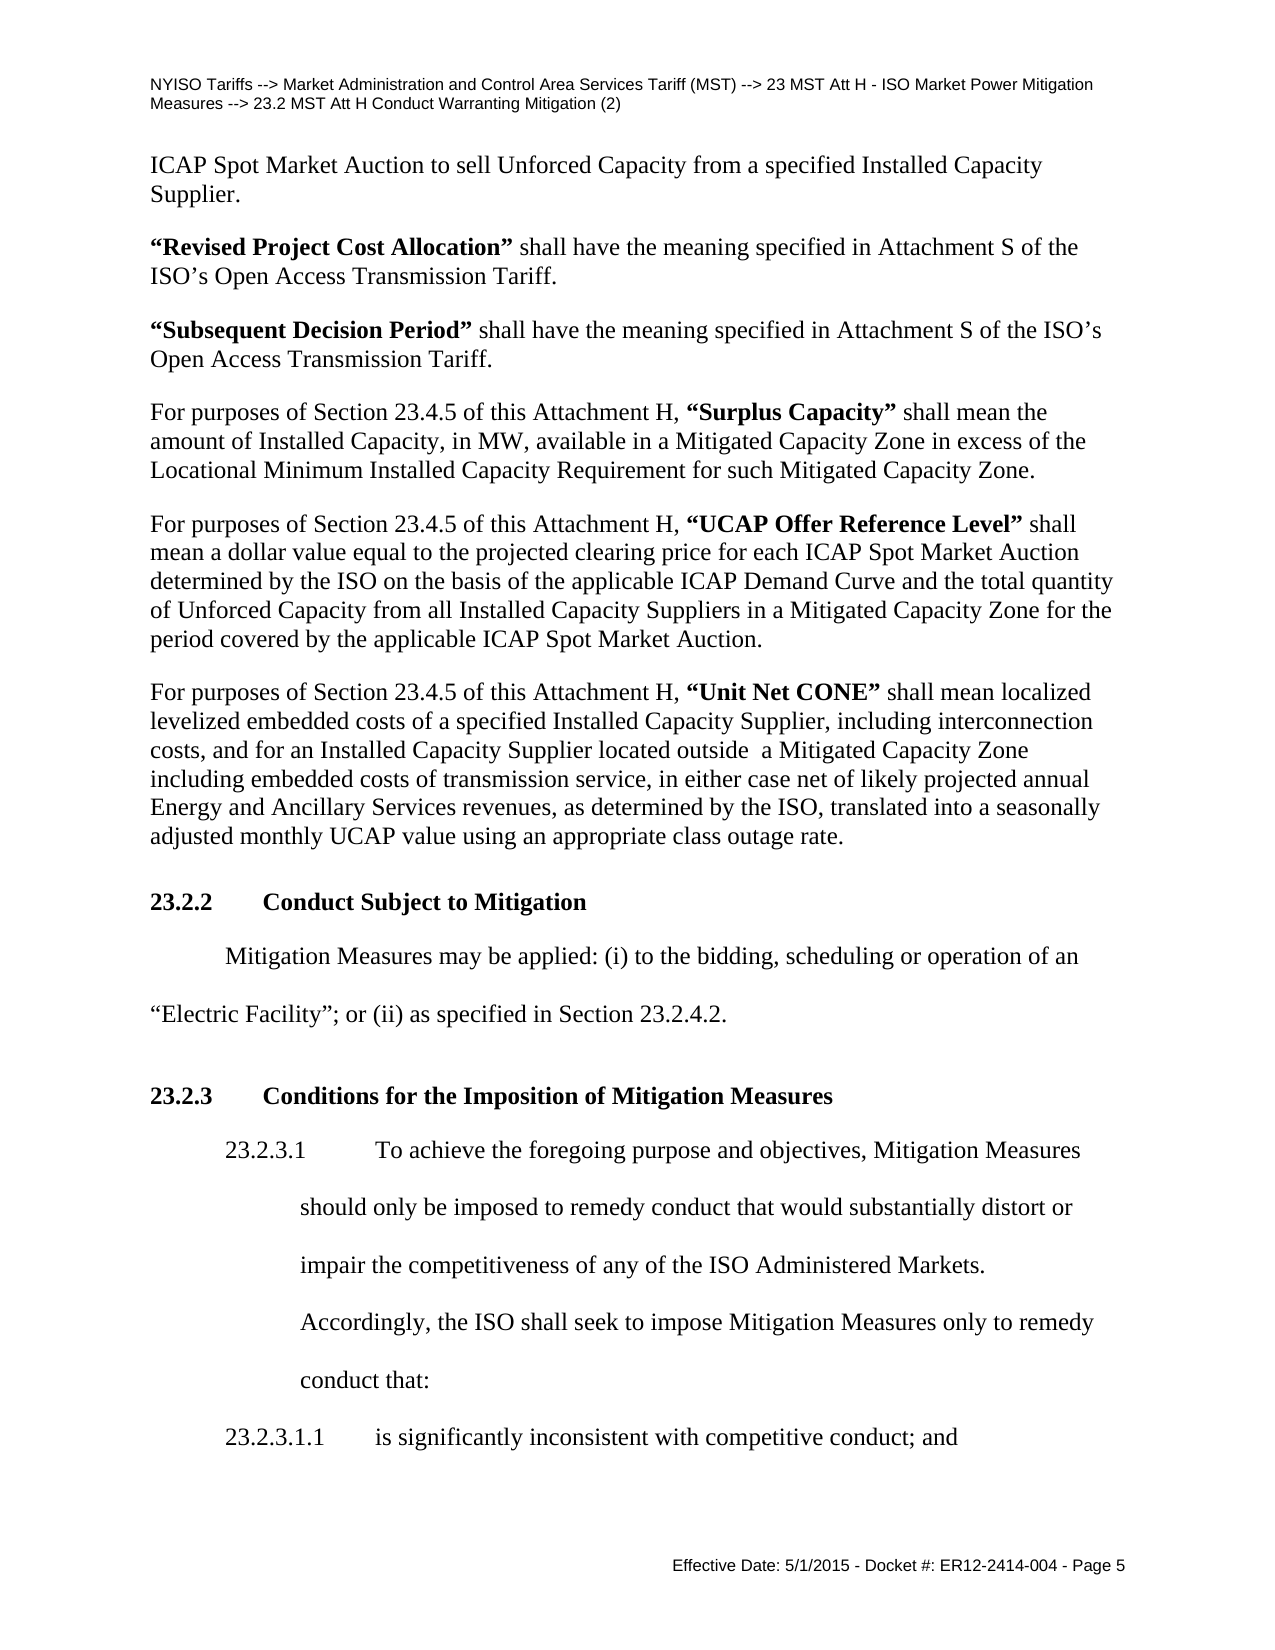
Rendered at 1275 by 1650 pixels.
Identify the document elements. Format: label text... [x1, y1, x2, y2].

text For purposes of Section 23.4.5 of this Attachment H, “Unit Net CONE” shall mean localized levelized embedded costs of a specified Installed Capacity Supplier, including interconnection costs, and for an Installed Capacity Supplier located outside a Mitigated Capacity Zone including embedded costs of transmission service, in either case net of likely projected annual Energy and Ancillary Services revenues, as determined by the ISO, translated into a seasonally adjusted monthly UCAP value using an appropriate class outage rate. [150, 677, 1125, 850]
text 23.2.3.1.1 is significantly inconsistent with competitive conduct; and [225, 1422, 1125, 1451]
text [150, 150, 1125, 207]
text For purposes of Section 23.4.5 of this Attachment H, “Surplus Capacity” shall mean the amount of Installed Capacity, in MW, available in a Mitigated Capacity Zone in excess of the Locational Minimum Installed Capacity Requirement for such Mitigated Capacity Zone. [150, 397, 1125, 484]
text For purposes of Section 23.4.5 of this Attachment H, “UCAP Offer Reference Level” shall mean a dollar value equal to the projected clearing price for each ICAP Spot Market Auction determined by the ISO on the basis of the applicable ICAP Demand Curve and the total quantity of Unforced Capacity from all Installed Capacity Suppliers in a Mitigated Capacity Zone for the period covered by the applicable ICAP Spot Market Auction. [150, 509, 1125, 652]
text “Subsequent Decision Period” shall have the meaning specified in Attachment S of the ISO’s Open Access Transmission Tariff. [150, 315, 1125, 372]
subtitle 23.2.3 Conditions for the Imposition of Mitigation Measures [150, 1081, 1059, 1110]
text Mitigation Measures may be applied: (i) to the bidding, scheduling or operation of an “Electric Facility”; or (ii) as specified in Section 23.2.4.2. [150, 941, 1125, 1027]
subtitle 23.2.2 Conduct Subject to Mitigation [150, 887, 1059, 916]
text “Revised Project Cost Allocation” shall have the meaning specified in Attachment S of the ISO’s Open Access Transmission Tariff. [150, 232, 1125, 290]
text 23.2.3.1 To achieve the foregoing purpose and objectives, Mitigation Measures should only be imposed to remedy conduct that would substantially distort or impair the competitiveness of any of the ISO Administered Markets. Accordingly, the ISO shall seek to impose Mitigation Measures only to remedy conduct that: [225, 1135, 1125, 1394]
